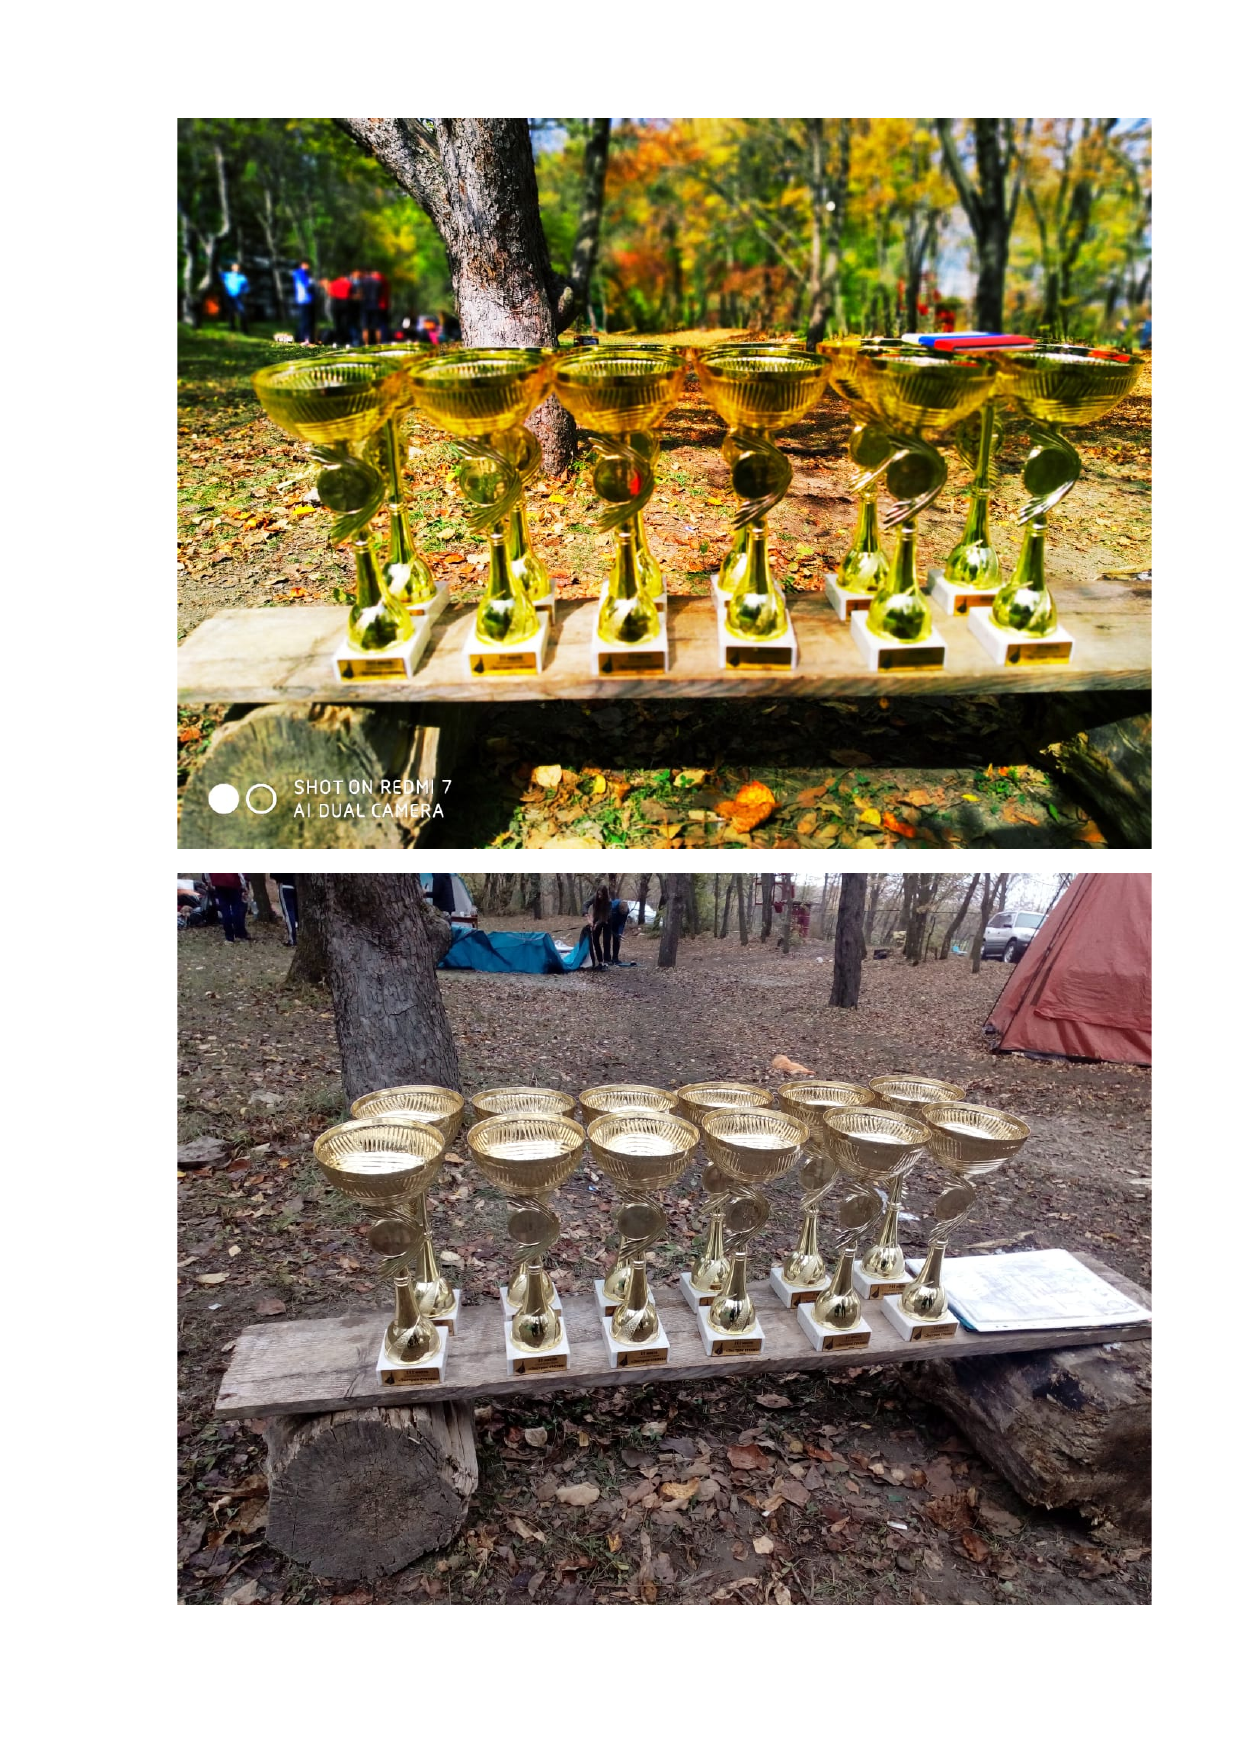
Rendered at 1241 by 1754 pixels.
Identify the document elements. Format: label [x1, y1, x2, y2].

picture [177, 873, 1152, 1605]
picture [177, 118, 1152, 849]
